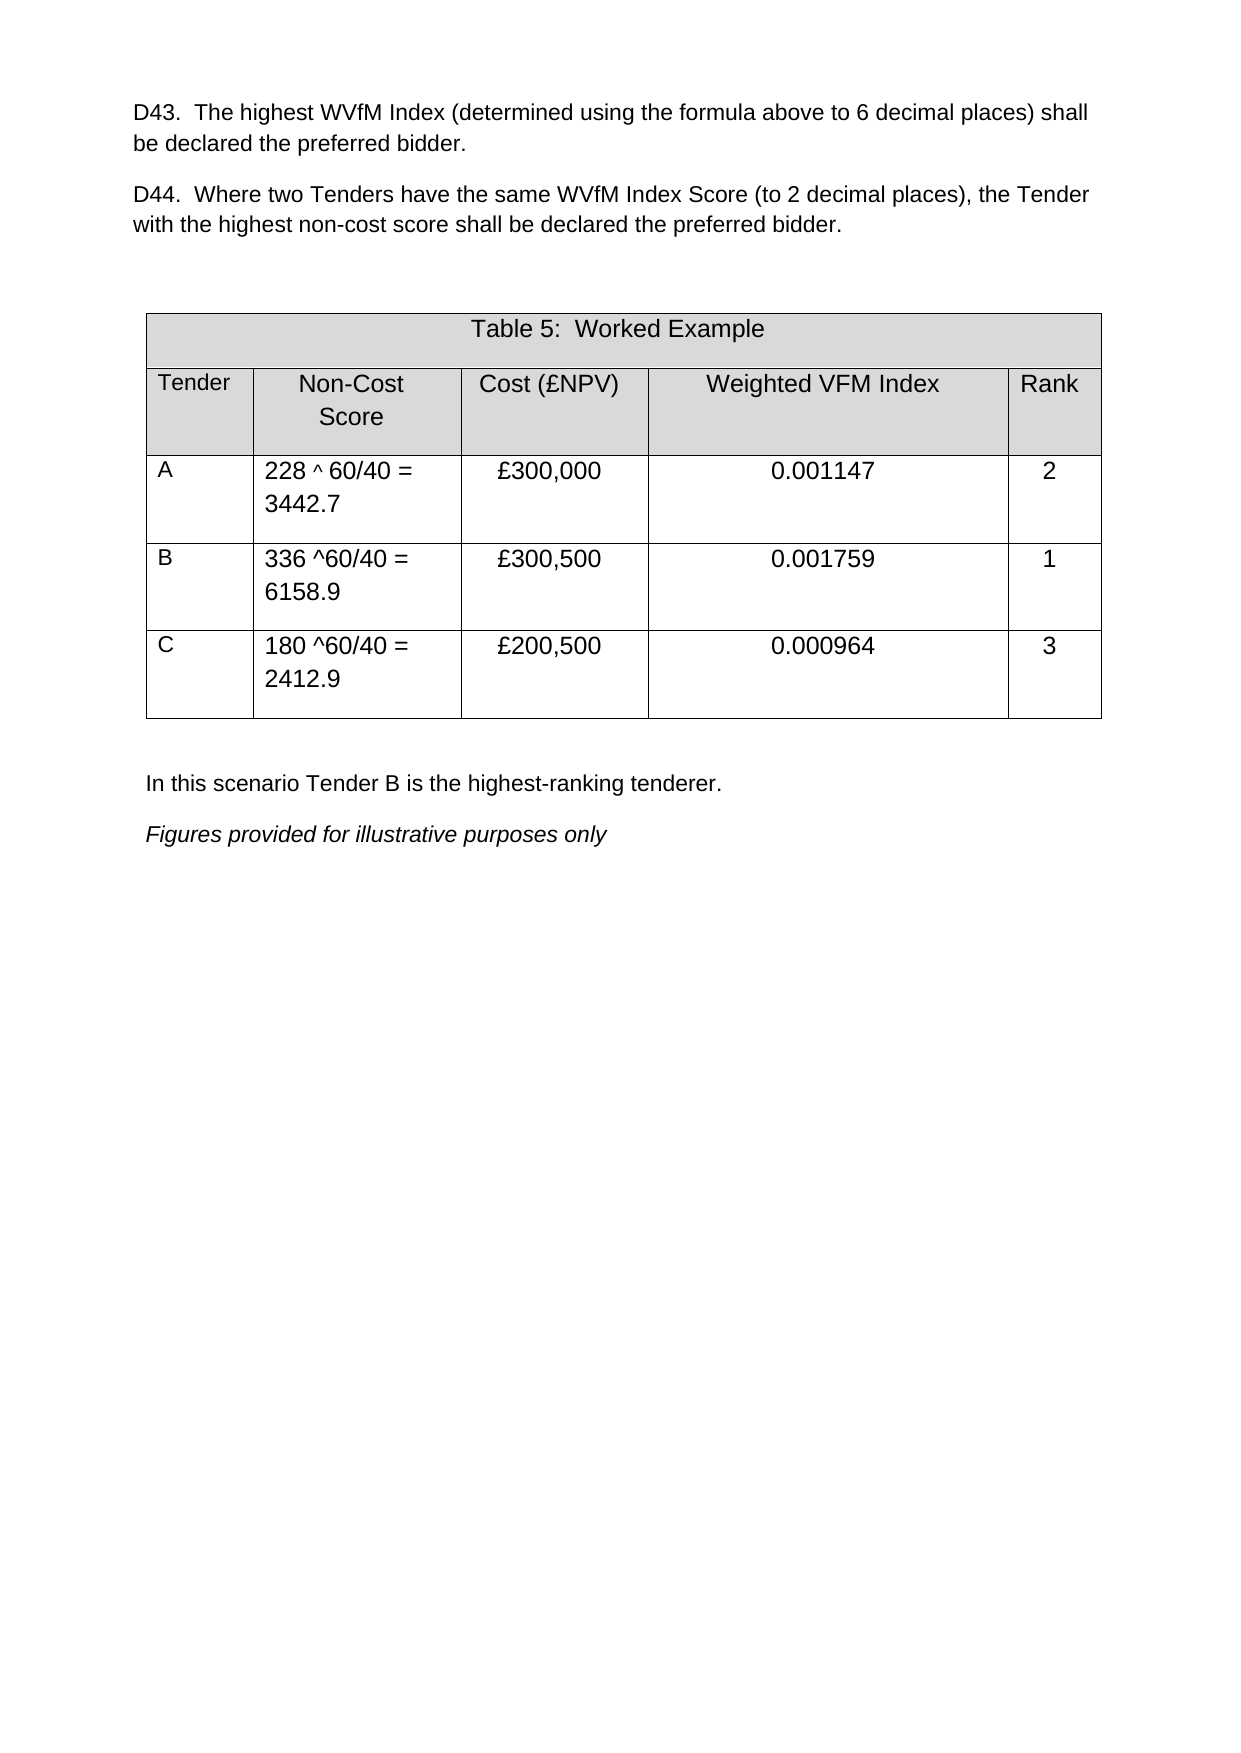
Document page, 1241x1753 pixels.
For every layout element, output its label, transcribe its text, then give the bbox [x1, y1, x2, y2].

text Figures provided for illustrative purposes only [145, 821, 1091, 847]
table_cell Non-Cost Score [254, 369, 461, 455]
table_cell Rank [1009, 369, 1101, 455]
table_cell 1 [1009, 544, 1101, 630]
table_header Table 5: Worked Example [147, 314, 1101, 367]
table_cell £300,000 [462, 456, 648, 542]
table_cell 180 ^60/40 = 2412.9 [254, 631, 461, 717]
table_cell £200,500 [462, 631, 648, 717]
table_cell 2 [1009, 456, 1101, 542]
table_cell 336 ^60/40 = 6158.9 [254, 544, 461, 630]
table_cell Tender [147, 369, 253, 455]
table_cell Cost (£NPV) [462, 369, 648, 455]
text D43. The highest WVfM Index (determined using the formula above to 6 decimal places) shall be declared the preferred bidder. [133, 97, 1091, 156]
table_cell A [147, 456, 253, 542]
table_cell £300,500 [462, 544, 648, 630]
table_cell 3 [1009, 631, 1101, 717]
table_cell 0.001147 [649, 456, 1008, 542]
table_cell C [147, 631, 253, 717]
table_cell 0.000964 [649, 631, 1008, 717]
table_cell 0.001759 [649, 544, 1008, 630]
text In this scenario Tender B is the highest-ranking tenderer. [145, 769, 1091, 796]
table_cell B [147, 544, 253, 630]
text D44. Where two Tenders have the same WVfM Index Score (to 2 decimal places), the Tender with the highest non-cost score shall be declared the preferred bidder. [133, 181, 1091, 237]
table_cell Weighted VFM Index [649, 369, 1008, 455]
table_cell 228 ^ 60/40 = 3442.7 [254, 456, 461, 542]
